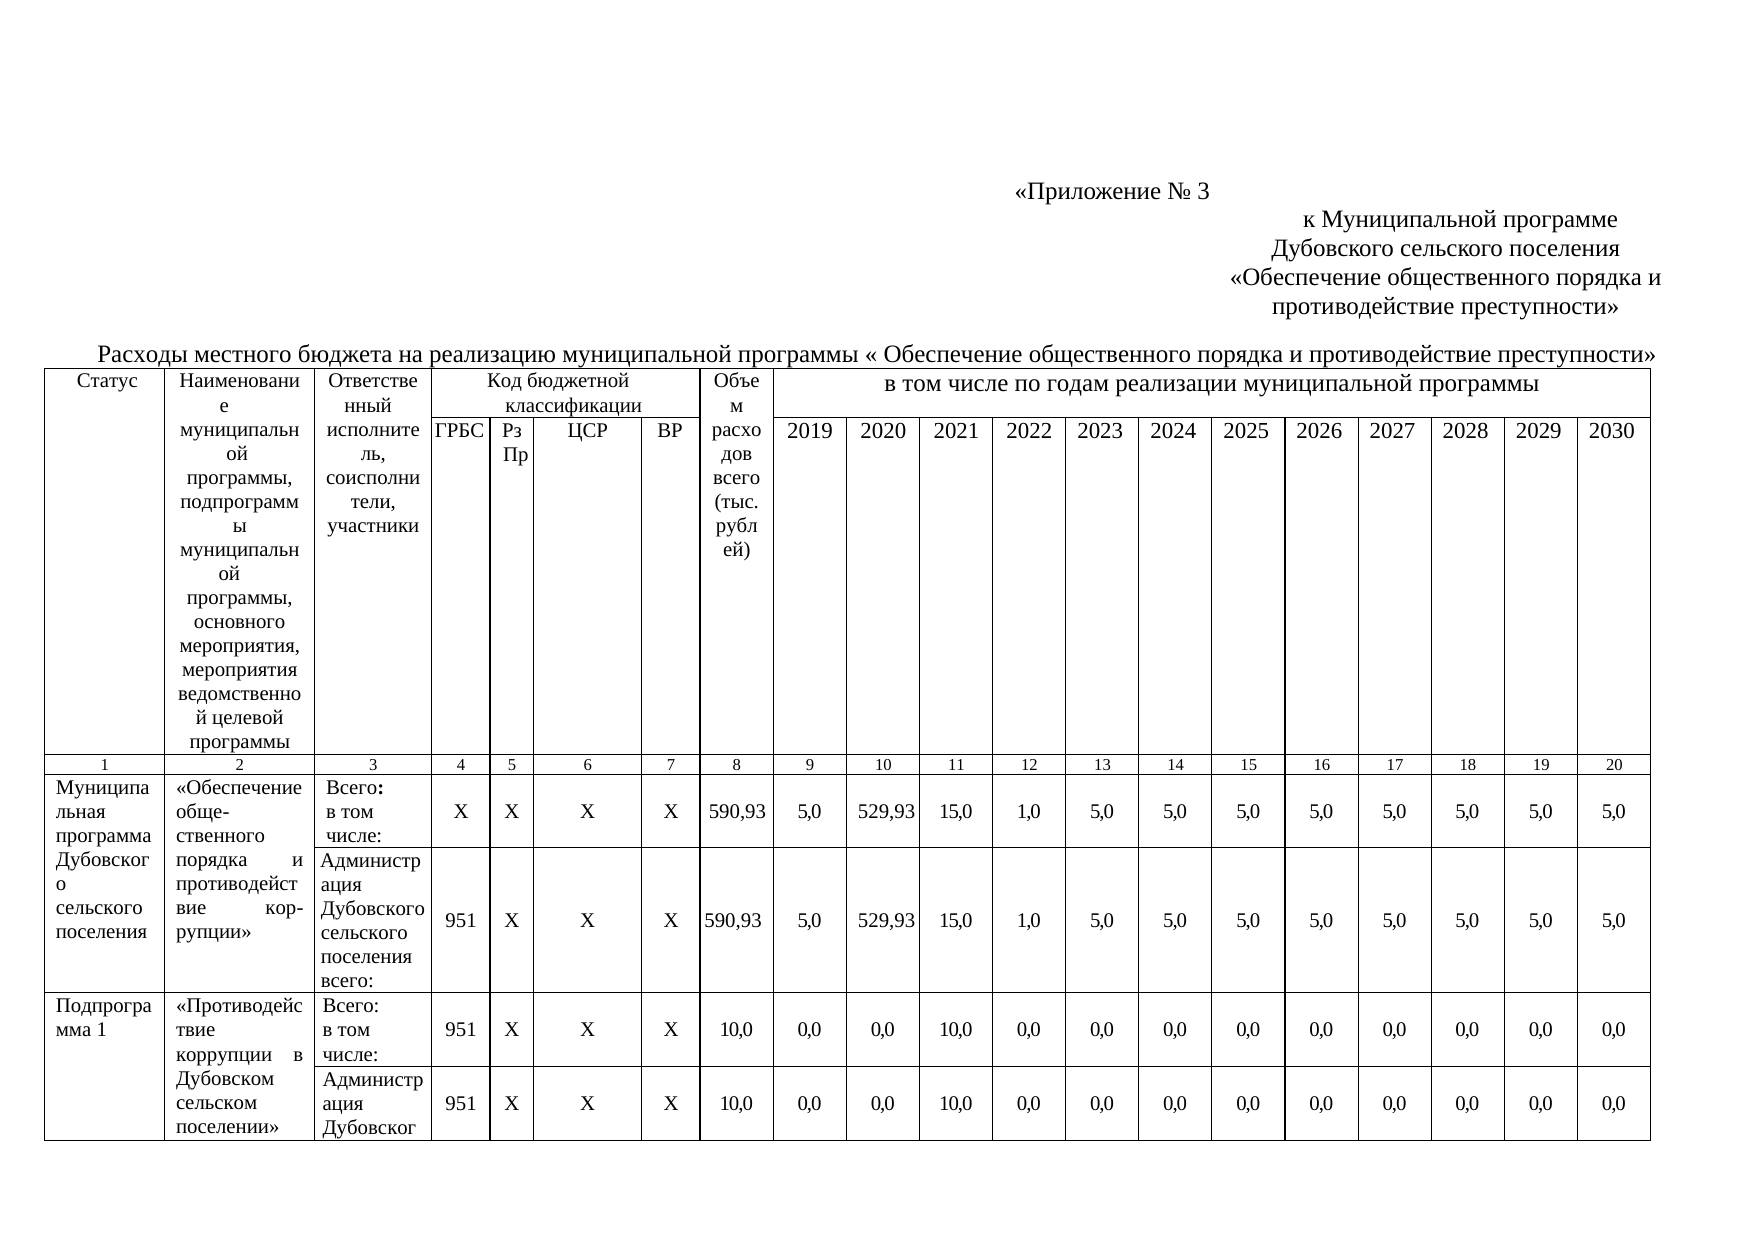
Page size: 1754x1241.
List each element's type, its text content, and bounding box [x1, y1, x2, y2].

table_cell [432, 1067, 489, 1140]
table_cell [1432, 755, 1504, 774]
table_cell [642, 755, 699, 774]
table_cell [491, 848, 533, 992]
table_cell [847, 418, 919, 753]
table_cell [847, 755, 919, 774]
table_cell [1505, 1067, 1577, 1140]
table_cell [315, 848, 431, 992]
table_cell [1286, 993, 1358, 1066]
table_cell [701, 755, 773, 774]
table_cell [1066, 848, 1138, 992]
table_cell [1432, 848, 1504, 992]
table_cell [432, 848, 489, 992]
text к Муниципальной программе Дубовского сельского поселения «Обеспечение общественного порядка и противодействие преступности» [1211, 204, 1680, 319]
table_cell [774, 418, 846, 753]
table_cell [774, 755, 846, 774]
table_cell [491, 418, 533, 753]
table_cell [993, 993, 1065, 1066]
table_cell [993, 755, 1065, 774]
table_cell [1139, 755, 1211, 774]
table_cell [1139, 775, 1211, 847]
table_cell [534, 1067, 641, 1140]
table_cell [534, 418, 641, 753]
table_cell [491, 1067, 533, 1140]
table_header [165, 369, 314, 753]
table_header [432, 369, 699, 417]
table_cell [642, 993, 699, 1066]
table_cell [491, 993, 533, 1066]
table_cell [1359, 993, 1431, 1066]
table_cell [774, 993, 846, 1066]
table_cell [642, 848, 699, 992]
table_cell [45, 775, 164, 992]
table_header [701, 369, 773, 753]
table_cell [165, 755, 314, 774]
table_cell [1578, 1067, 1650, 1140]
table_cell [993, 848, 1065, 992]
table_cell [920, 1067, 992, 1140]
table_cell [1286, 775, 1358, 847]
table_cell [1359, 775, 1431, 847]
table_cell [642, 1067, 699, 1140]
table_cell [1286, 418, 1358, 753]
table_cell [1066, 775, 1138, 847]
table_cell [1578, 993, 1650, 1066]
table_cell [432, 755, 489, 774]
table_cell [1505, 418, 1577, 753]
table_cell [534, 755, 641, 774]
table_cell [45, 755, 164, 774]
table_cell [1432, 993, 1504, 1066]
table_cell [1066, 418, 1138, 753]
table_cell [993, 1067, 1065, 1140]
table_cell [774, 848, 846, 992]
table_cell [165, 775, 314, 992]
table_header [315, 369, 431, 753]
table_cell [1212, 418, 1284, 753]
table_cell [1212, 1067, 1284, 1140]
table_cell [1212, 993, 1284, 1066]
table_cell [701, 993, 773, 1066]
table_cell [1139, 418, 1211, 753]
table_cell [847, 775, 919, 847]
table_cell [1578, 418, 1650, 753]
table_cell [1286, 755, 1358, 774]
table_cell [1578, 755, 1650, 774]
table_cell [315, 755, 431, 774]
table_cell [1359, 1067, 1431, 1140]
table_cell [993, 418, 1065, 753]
text «Приложение № 3 [544, 148, 1680, 204]
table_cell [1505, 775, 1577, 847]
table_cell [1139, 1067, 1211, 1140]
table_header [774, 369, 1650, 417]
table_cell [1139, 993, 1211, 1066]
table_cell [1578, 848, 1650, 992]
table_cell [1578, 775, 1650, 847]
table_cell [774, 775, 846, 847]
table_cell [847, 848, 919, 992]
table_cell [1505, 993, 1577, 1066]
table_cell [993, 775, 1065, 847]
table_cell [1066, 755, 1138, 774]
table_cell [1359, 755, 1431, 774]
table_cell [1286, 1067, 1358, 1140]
text Расходы местного бюджета на реализацию муниципальной программы « Обеспечение общественного порядка и противодействие преступности» [74, 339, 1680, 367]
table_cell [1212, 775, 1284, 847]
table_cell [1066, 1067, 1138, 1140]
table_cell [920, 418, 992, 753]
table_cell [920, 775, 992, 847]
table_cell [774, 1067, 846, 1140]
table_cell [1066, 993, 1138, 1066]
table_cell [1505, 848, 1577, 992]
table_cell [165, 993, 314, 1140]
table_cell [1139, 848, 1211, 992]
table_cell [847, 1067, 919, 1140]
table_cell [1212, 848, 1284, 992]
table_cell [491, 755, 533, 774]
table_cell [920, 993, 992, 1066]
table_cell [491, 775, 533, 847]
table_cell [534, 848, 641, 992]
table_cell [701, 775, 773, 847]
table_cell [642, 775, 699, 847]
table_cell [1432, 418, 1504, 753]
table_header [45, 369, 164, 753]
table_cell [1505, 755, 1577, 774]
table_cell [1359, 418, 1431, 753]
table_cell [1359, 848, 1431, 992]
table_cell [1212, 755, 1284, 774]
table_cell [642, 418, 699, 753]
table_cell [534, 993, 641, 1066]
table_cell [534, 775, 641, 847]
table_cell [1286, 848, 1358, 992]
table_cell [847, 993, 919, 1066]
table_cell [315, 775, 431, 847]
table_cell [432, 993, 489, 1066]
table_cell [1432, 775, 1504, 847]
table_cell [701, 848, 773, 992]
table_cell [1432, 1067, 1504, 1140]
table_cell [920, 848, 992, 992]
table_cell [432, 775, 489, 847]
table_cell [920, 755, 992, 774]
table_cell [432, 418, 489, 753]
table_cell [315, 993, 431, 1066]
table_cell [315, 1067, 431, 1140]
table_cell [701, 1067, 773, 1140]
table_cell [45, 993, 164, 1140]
